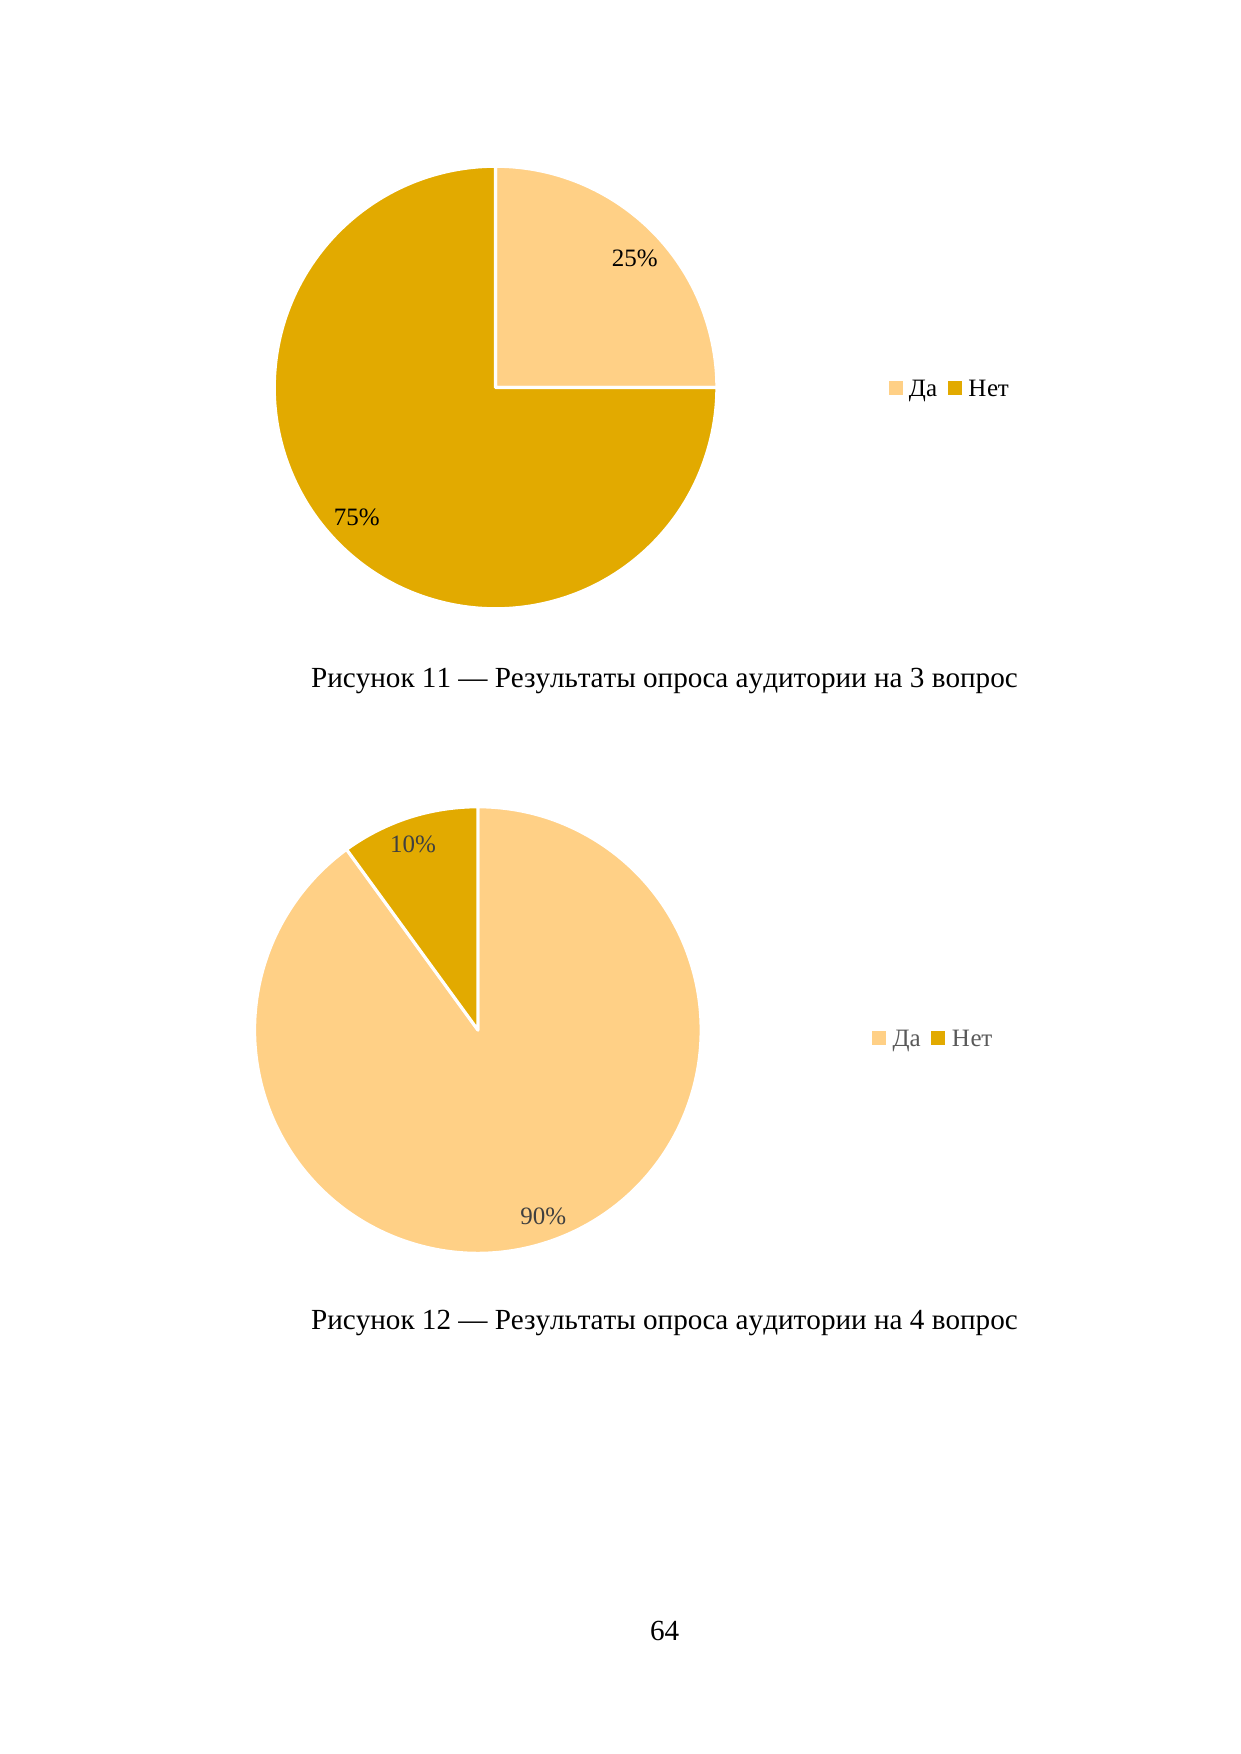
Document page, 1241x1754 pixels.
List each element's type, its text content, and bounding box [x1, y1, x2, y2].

text Рисунок 12 — Результаты опроса аудитории на 4 вопрос [177, 1302, 1152, 1336]
text Рисунок 11 — Результаты опроса аудитории на 3 вопрос [177, 660, 1152, 693]
